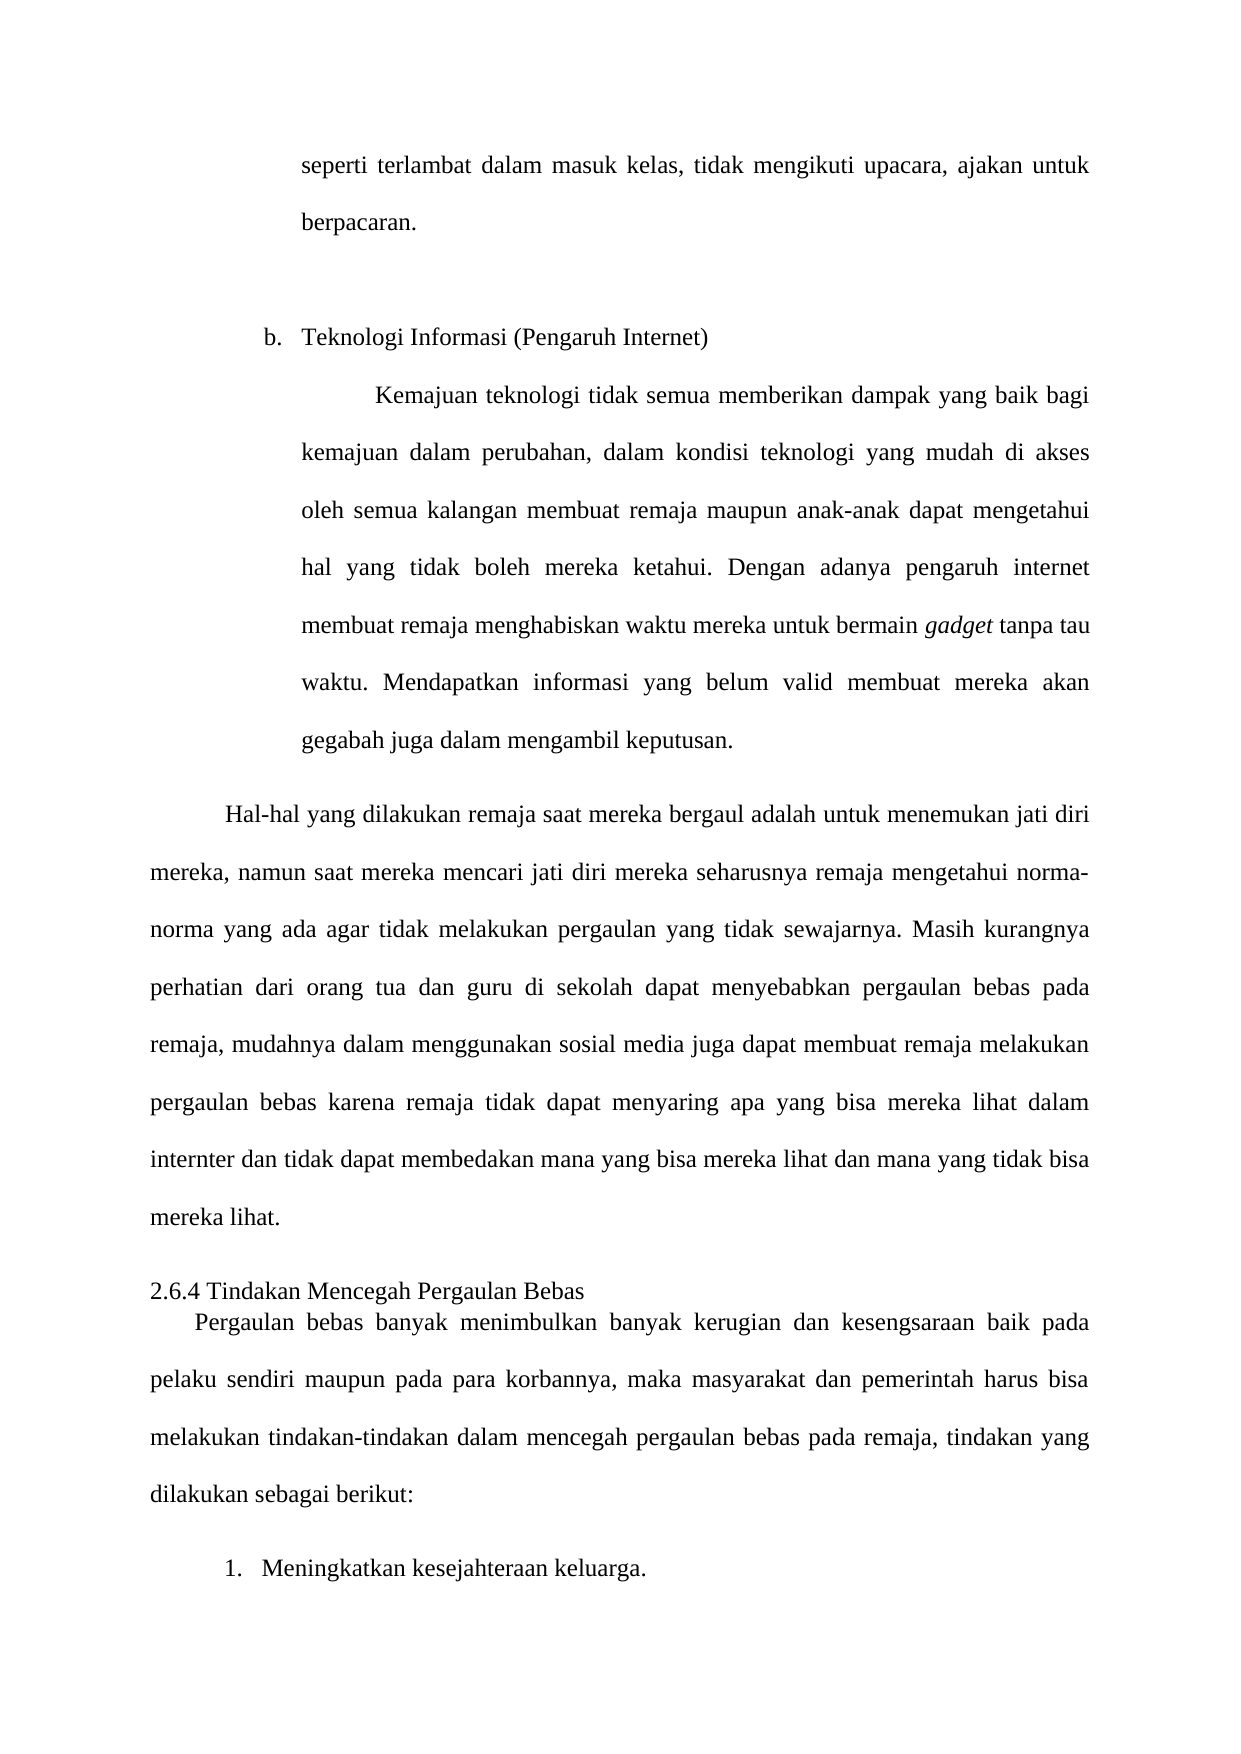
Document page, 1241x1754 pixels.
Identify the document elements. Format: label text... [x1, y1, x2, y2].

text Pergaulan bebas banyak menimbulkan banyak kerugian dan kesengsaraan baik pada pelaku sendiri maupun pada para korbannya, maka masyarakat dan pemerintah harus bisa melakukan tindakan-tindakan dalam mencegah pergaulan bebas pada remaja, tindakan yang dilakukan sebagai berikut: [150, 1307, 1090, 1508]
list Meningkatkan kesejahteraan keluarga. [224, 1553, 1090, 1582]
subtitle 2.6.4 Tindakan Mencegah Pergaulan Bebas [150, 1276, 1090, 1304]
list Kemajuan teknologi tidak semua memberikan dampak yang baik bagi kemajuan dalam perubahan, dalam kondisi teknologi yang mudah di akses oleh semua kalangan membuat remaja maupun anak-anak dapat mengetahui hal yang tidak boleh mereka ketahui. Dengan adanya pengaruh internet membuat remaja menghabiskan waktu mereka untuk bermain gadget tanpa tau waktu. Mendapatkan informasi yang belum valid membuat mereka akan gegabah juga dalam mengambil keputusan. [301, 380, 1090, 754]
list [301, 150, 1090, 236]
text Hal-hal yang dilakukan remaja saat mereka bergaul adalah untuk menemukan jati diri mereka, namun saat mereka mencari jati diri mereka seharusnya remaja mengetahui norma-norma yang ada agar tidak melakukan pergaulan yang tidak sewajarnya. Masih kurangnya perhatian dari orang tua dan guru di sekolah dapat menyebabkan pergaulan bebas pada remaja, mudahnya dalam menggunakan sosial media juga dapat membuat remaja melakukan pergaulan bebas karena remaja tidak dapat menyaring apa yang bisa mereka lihat dalam internter dan tidak dapat membedakan mana yang bisa mereka lihat dan mana yang tidak bisa mereka lihat. [150, 799, 1090, 1230]
list Teknologi Informasi (Pengaruh Internet) [263, 322, 1090, 351]
